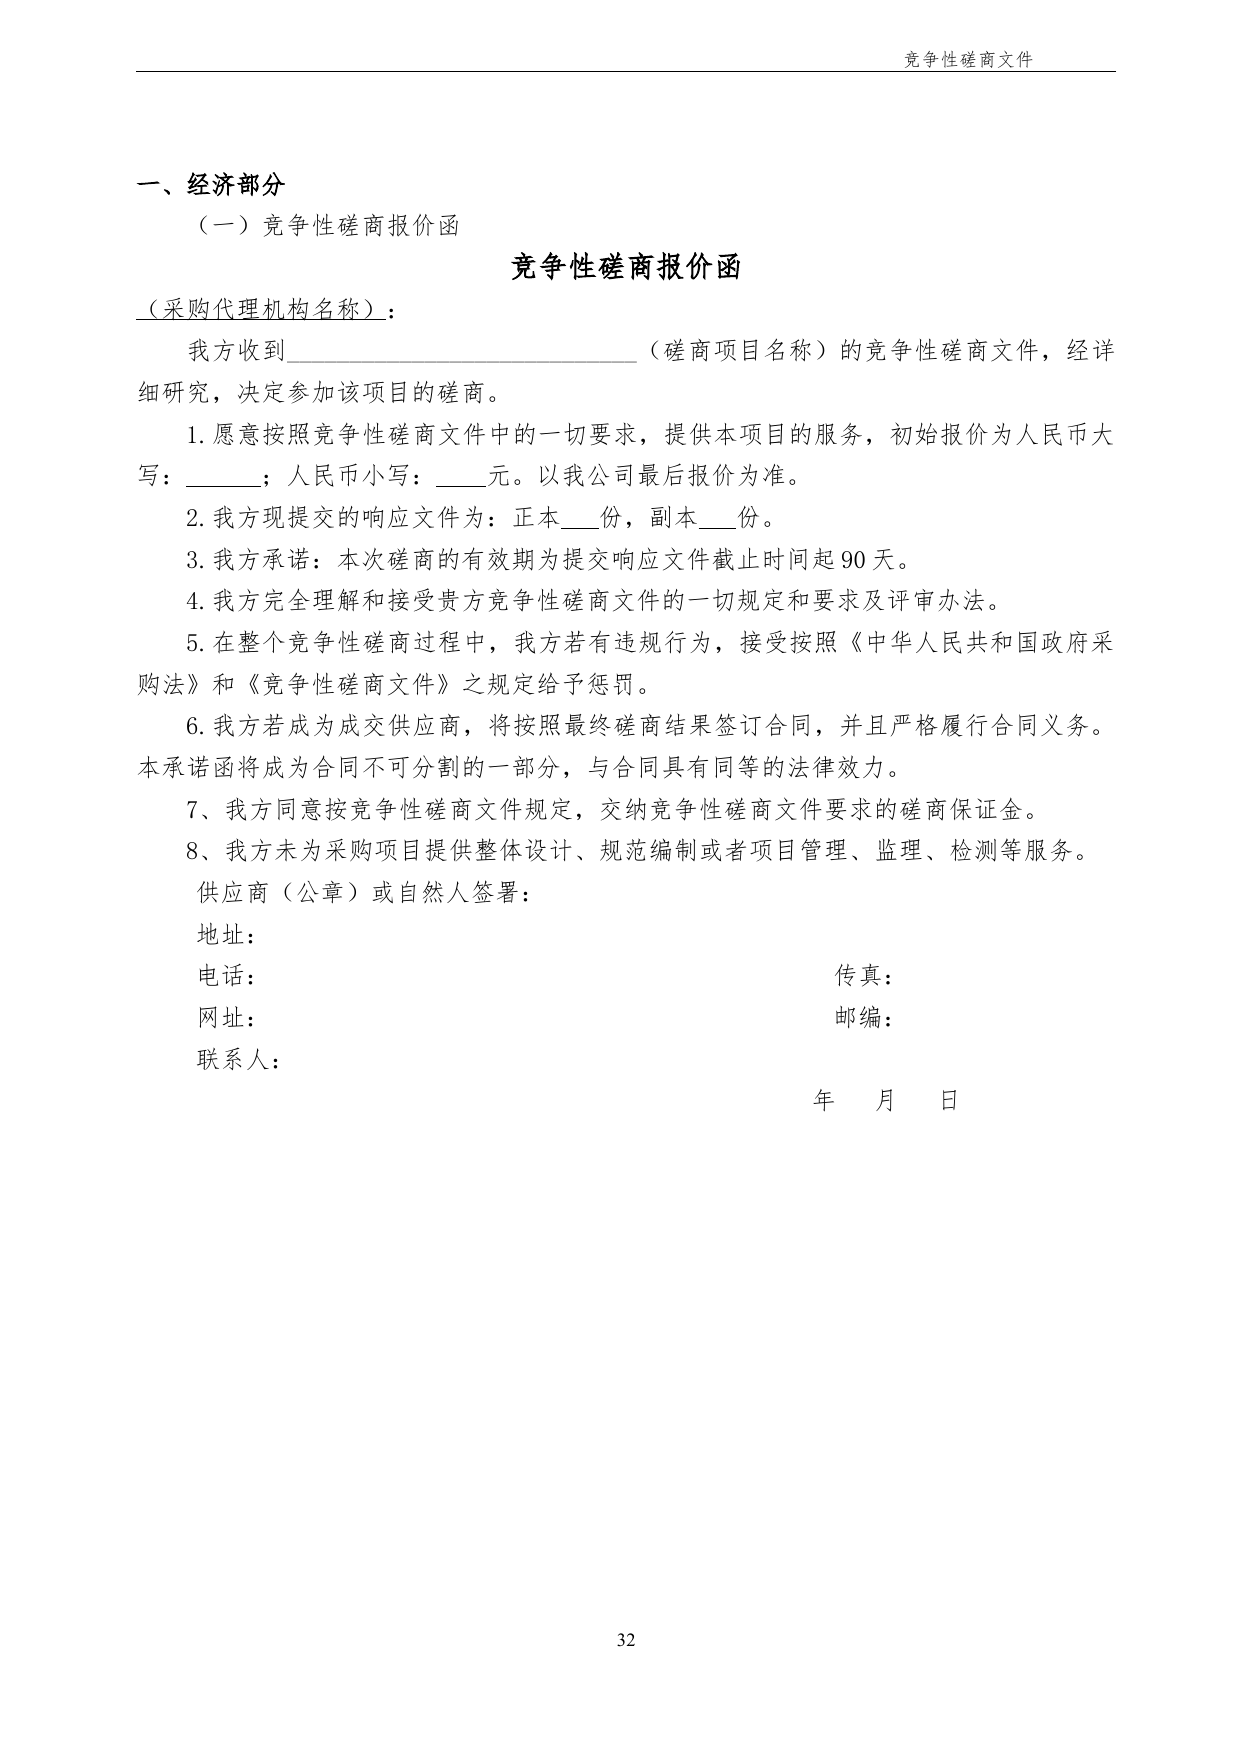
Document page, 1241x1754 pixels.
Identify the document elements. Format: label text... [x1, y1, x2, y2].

text 5.在整个竞争性磋商过程中，我方若有违规行为，接受按照《中华人民共和国政府采购法》和《竞争性磋商文件》之规定给予惩罚。 [136, 618, 1116, 701]
text 地址： [136, 910, 1116, 951]
text 竞争性磋商报价函 [136, 243, 1116, 285]
text 联系人： [136, 1035, 1116, 1076]
text （一）竞争性磋商报价函 [136, 201, 1116, 243]
text （采购代理机构名称）： [136, 285, 1116, 326]
text 2.我方现提交的响应文件为：正本 份，副本 份。 [136, 493, 1116, 535]
text 年 月 日 [136, 1076, 1116, 1118]
text 网址： 邮编： [136, 993, 1116, 1035]
text 我方收到____________________________（磋商项目名称）的竞争性磋商文件，经详细研究，决定参加该项目的磋商。 [136, 326, 1116, 410]
text 供应商（公章）或自然人签署： [136, 868, 1116, 910]
text 8、我方未为采购项目提供整体设计、规范编制或者项目管理、监理、检测等服务。 [136, 826, 1116, 868]
text 电话： 传真： [136, 951, 1116, 993]
text 4.我方完全理解和接受贵方竞争性磋商文件的一切规定和要求及评审办法。 [136, 576, 1116, 618]
text 3.我方承诺：本次磋商的有效期为提交响应文件截止时间起90天。 [136, 535, 1116, 576]
text 一、经济部分 [136, 160, 1116, 201]
text 1.愿意按照竞争性磋商文件中的一切要求，提供本项目的服务，初始报价为人民币大写： ；人民币小写： 元。以我公司最后报价为准。 [136, 410, 1116, 493]
text 6.我方若成为成交供应商，将按照最终磋商结果签订合同，并且严格履行合同义务。本承诺函将成为合同不可分割的一部分，与合同具有同等的法律效力。 [136, 701, 1116, 785]
text 7、我方同意按竞争性磋商文件规定，交纳竞争性磋商文件要求的磋商保证金。 [136, 785, 1116, 826]
